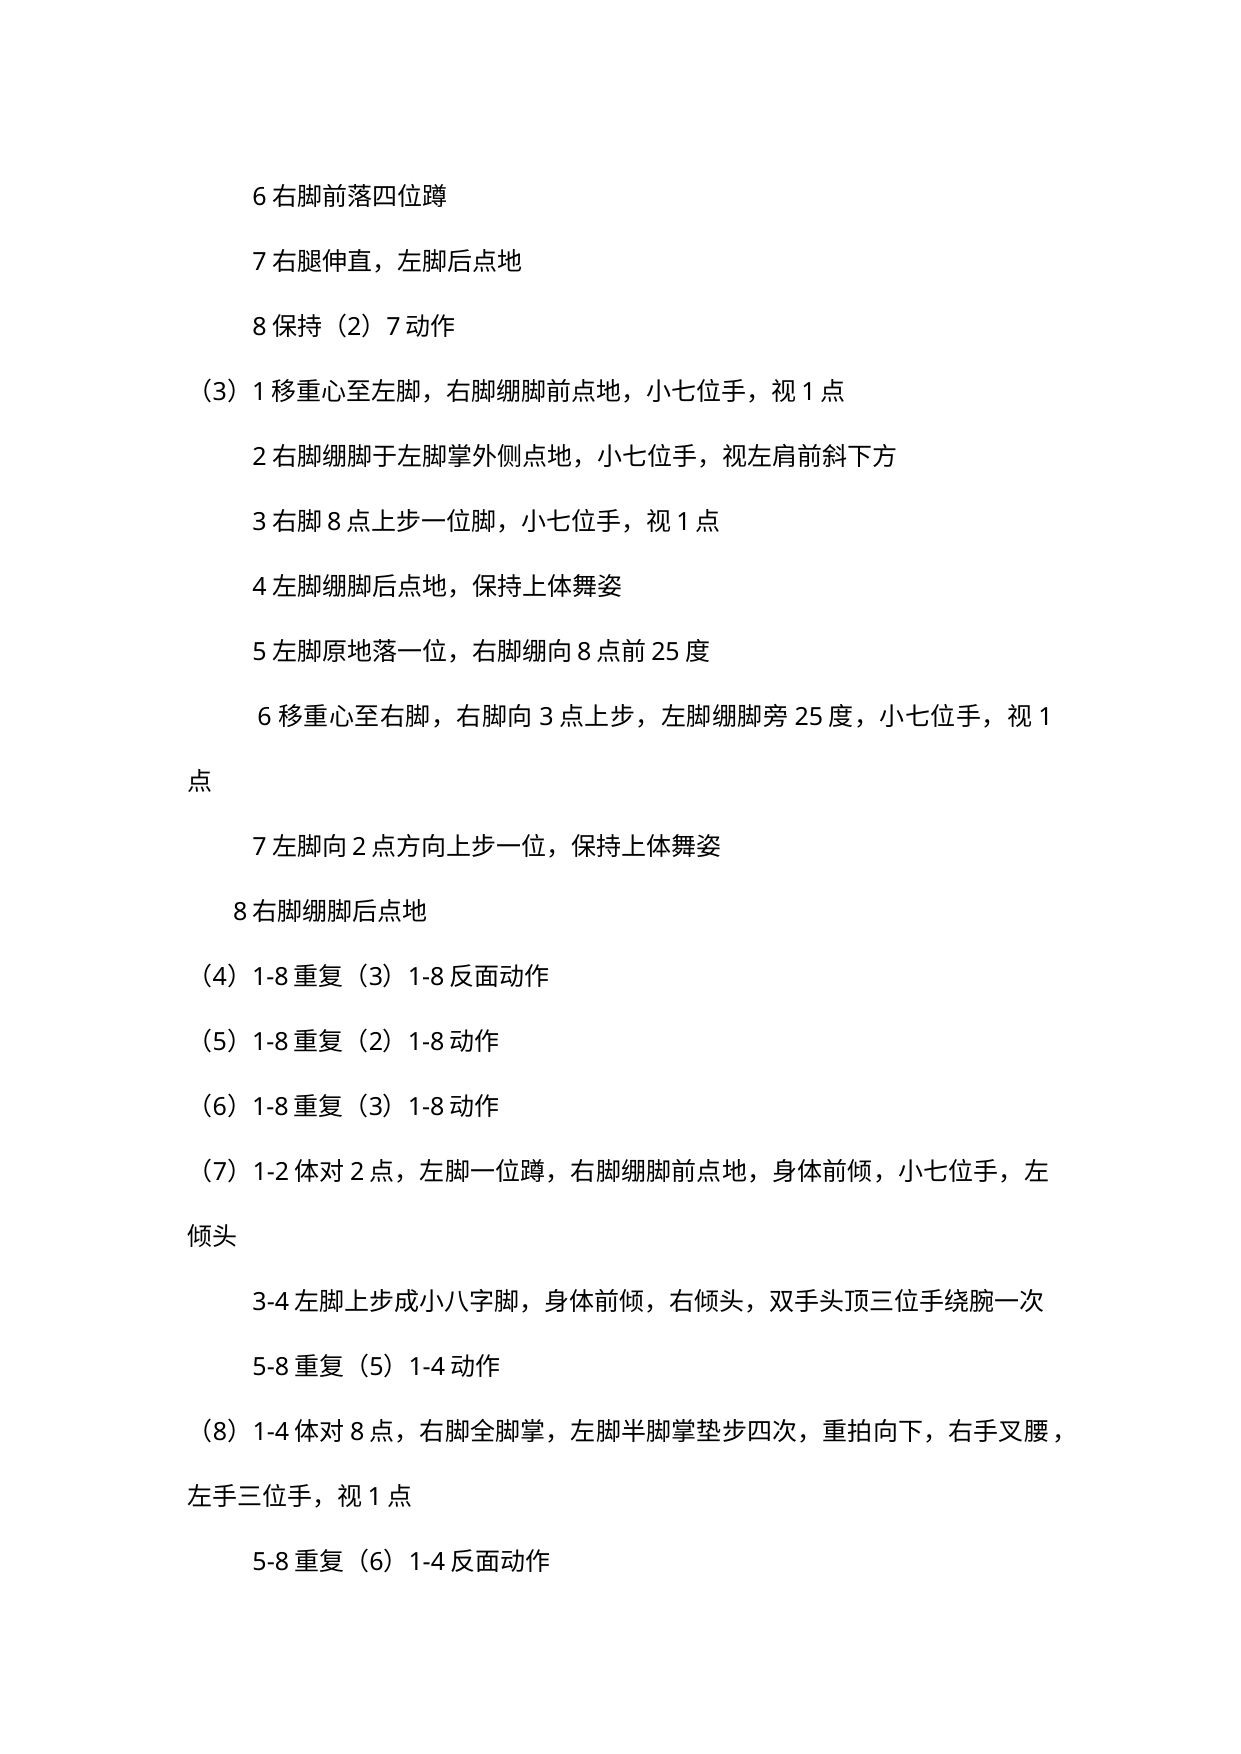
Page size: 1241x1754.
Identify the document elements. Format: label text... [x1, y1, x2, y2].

text （6）1-8重复（3）1-8动作 [187, 1072, 1053, 1137]
text 4左脚绷脚后点地，保持上体舞姿 [187, 552, 1053, 617]
text （8）1-4体对8点，右脚全脚掌，左脚半脚掌垫步四次，重拍向下，右手叉腰，左手三位手，视1点 [187, 1397, 1053, 1527]
text 8右脚绷脚后点地 [187, 877, 1053, 942]
text 8保持（2）7动作 [187, 292, 1053, 357]
text 7右腿伸直，左脚后点地 [187, 227, 1053, 292]
text 5-8重复（5）1-4动作 [187, 1332, 1053, 1397]
text （3）1移重心至左脚，右脚绷脚前点地，小七位手，视1点 [187, 357, 1053, 422]
text 5左脚原地落一位，右脚绷向8点前25度 [187, 617, 1053, 682]
text （5）1-8重复（2）1-8动作 [187, 1007, 1053, 1072]
text 6移重心至右脚，右脚向3点上步，左脚绷脚旁25度，小七位手，视1点 [187, 682, 1053, 812]
text 7左脚向2点方向上步一位，保持上体舞姿 [187, 812, 1053, 877]
text 6右脚前落四位蹲 [187, 162, 1053, 227]
text 3-4左脚上步成小八字脚，身体前倾，右倾头，双手头顶三位手绕腕一次 [187, 1267, 1053, 1332]
text （7）1-2体对2点，左脚一位蹲，右脚绷脚前点地，身体前倾，小七位手，左倾头 [187, 1137, 1053, 1267]
text 3右脚8点上步一位脚，小七位手，视1点 [187, 487, 1053, 552]
text 2右脚绷脚于左脚掌外侧点地，小七位手，视左肩前斜下方 [187, 422, 1053, 487]
text 5-8重复（6）1-4反面动作 [187, 1527, 1053, 1592]
text （4）1-8重复（3）1-8反面动作 [187, 942, 1053, 1007]
